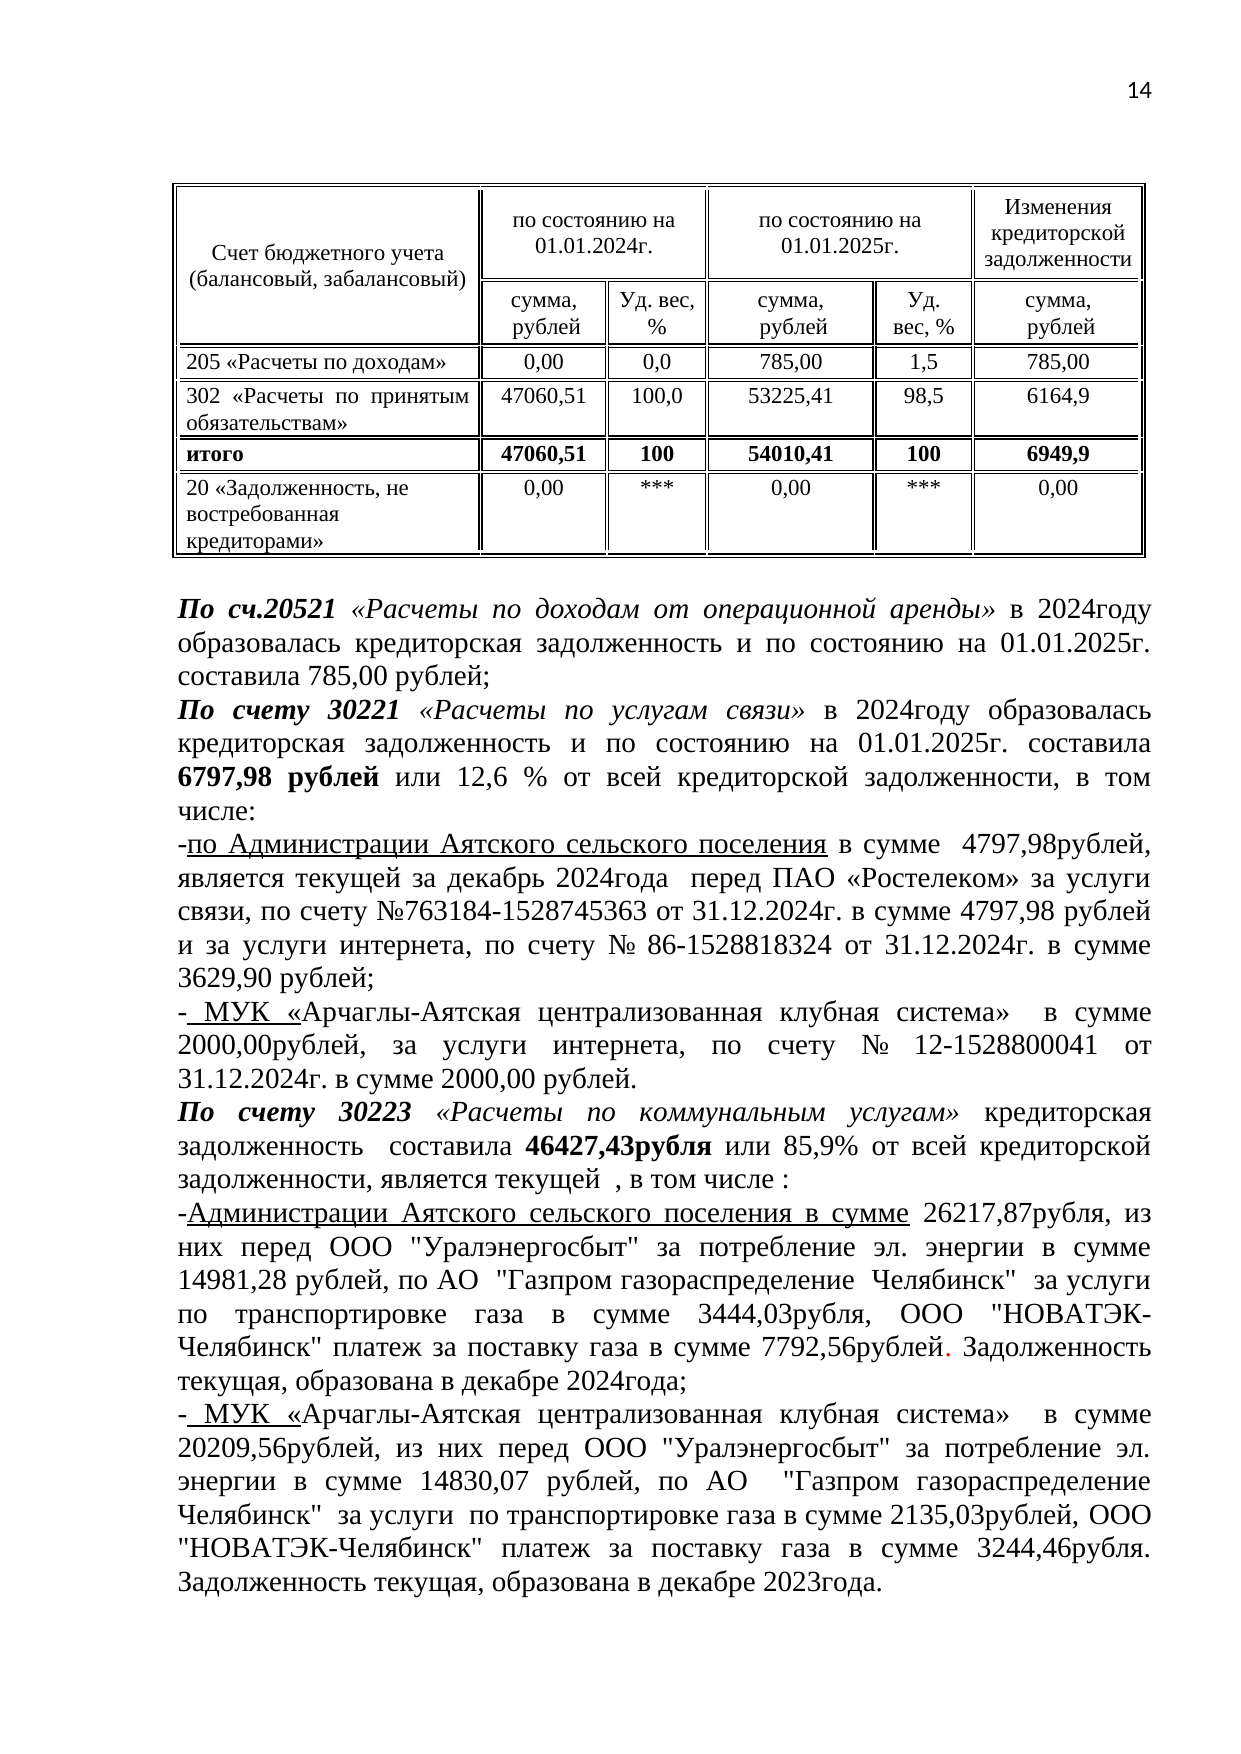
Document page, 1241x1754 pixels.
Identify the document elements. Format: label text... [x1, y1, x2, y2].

table_cell 302 «Расчеты по принятым обязательствам» [175, 378, 481, 435]
table_cell 47060,51 [483, 440, 605, 469]
table_cell 785,00 [973, 343, 1143, 378]
table_cell 47060,51 [483, 382, 605, 435]
table_cell 0,00 [483, 348, 605, 378]
table_cell Уд. вес, % [877, 282, 971, 343]
table_cell *** [607, 470, 707, 553]
table_cell Уд. вес, % [609, 282, 705, 343]
table_cell 6164,9 [973, 378, 1143, 435]
table_cell 54010,41 [709, 440, 872, 469]
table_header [481, 184, 707, 278]
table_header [175, 184, 481, 343]
text -Администрации Аятского сельского поселения в сумме 26217,87рубля, из них перед ООО "Уралэнергосбыт" за потребление эл. энергии в сумме 14981,28 рублей, по АО "Газпром газораспределение Челябинск" за услуги по транспортировке газа в сумме 3444,03рубля, ООО "НОВАТЭК-Челябинск" платеж за поставку газа в сумме 7792,56рублей. Задолженность текущая, образована в декабре 2024года; [177, 1195, 1152, 1396]
text -по Администрации Аятского сельского поселения в сумме 4797,98рублей, является текущей за декабрь 2024года перед ПАО «Ростелеком» за услуги связи, по счету №763184-1528745363 от 31.12.2024г. в сумме 4797,98 рублей и за услуги интернета, по счету № 86-1528818324 от 31.12.2024г. в сумме 3629,90 рублей; [177, 826, 1152, 994]
text По счету 30223 «Расчеты по коммунальным услугам» кредиторская задолженность составила 46427,43рубля или 85,9% от всей кредиторской задолженности, является текущей , в том числе : [177, 1094, 1152, 1195]
table_cell 0,00 [973, 470, 1143, 553]
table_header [707, 184, 973, 278]
table_cell сумма, рублей [709, 282, 872, 343]
table_cell 100 [609, 440, 705, 469]
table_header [973, 187, 1141, 278]
text - МУК «Арчаглы-Аятская централизованная клубная система» в сумме 2000,00рублей, за услуги интернета, по счету № 12-1528800041 от 31.12.2024г. в сумме 2000,00 рублей. [177, 994, 1152, 1094]
text По счету 30221 «Расчеты по услугам связи» в 2024году образовалась кредиторская задолженность и по состоянию на 01.01.2025г. составила 6797,98 рублей или 12,6 % от всей кредиторской задолженности, в том числе: [177, 692, 1152, 826]
text - МУК «Арчаглы-Аятская централизованная клубная система» в сумме 20209,56рублей, из них перед ООО "Уралэнергосбыт" за потребление эл. энергии в сумме 14830,07 рублей, по АО "Газпром газораспределение Челябинск" за услуги по транспортировке газа в сумме 2135,03рублей, ООО "НОВАТЭК-Челябинск" платеж за поставку газа в сумме 3244,46рубля. Задолженность текущая, образована в декабре 2023года. [177, 1396, 1152, 1598]
table_cell сумма, рублей [973, 278, 1143, 343]
table_cell 98,5 [877, 382, 971, 435]
table_cell 100 [877, 440, 971, 469]
table_cell *** [875, 470, 973, 553]
table_cell сумма, рублей [483, 282, 605, 343]
table_cell 0,00 [481, 470, 607, 553]
table_cell итого [175, 435, 481, 469]
table_cell 205 «Расчеты по доходам» [175, 343, 481, 378]
table_cell 53225,41 [709, 382, 872, 435]
table_cell 0,00 [707, 474, 874, 553]
table_cell 1,5 [877, 348, 971, 378]
table_cell 6949,9 [973, 435, 1143, 469]
table_cell 785,00 [709, 348, 872, 378]
table_cell 20 «Задолженность, не востребованная кредиторами» [175, 470, 481, 553]
text По сч.20521 «Расчеты по доходам от операционной аренды» в 2024году образовалась кредиторская задолженность и по состоянию на 01.01.2025г. составила 785,00 рублей; [177, 591, 1152, 692]
table_cell 0,0 [609, 348, 705, 378]
table_cell 100,0 [609, 382, 705, 435]
